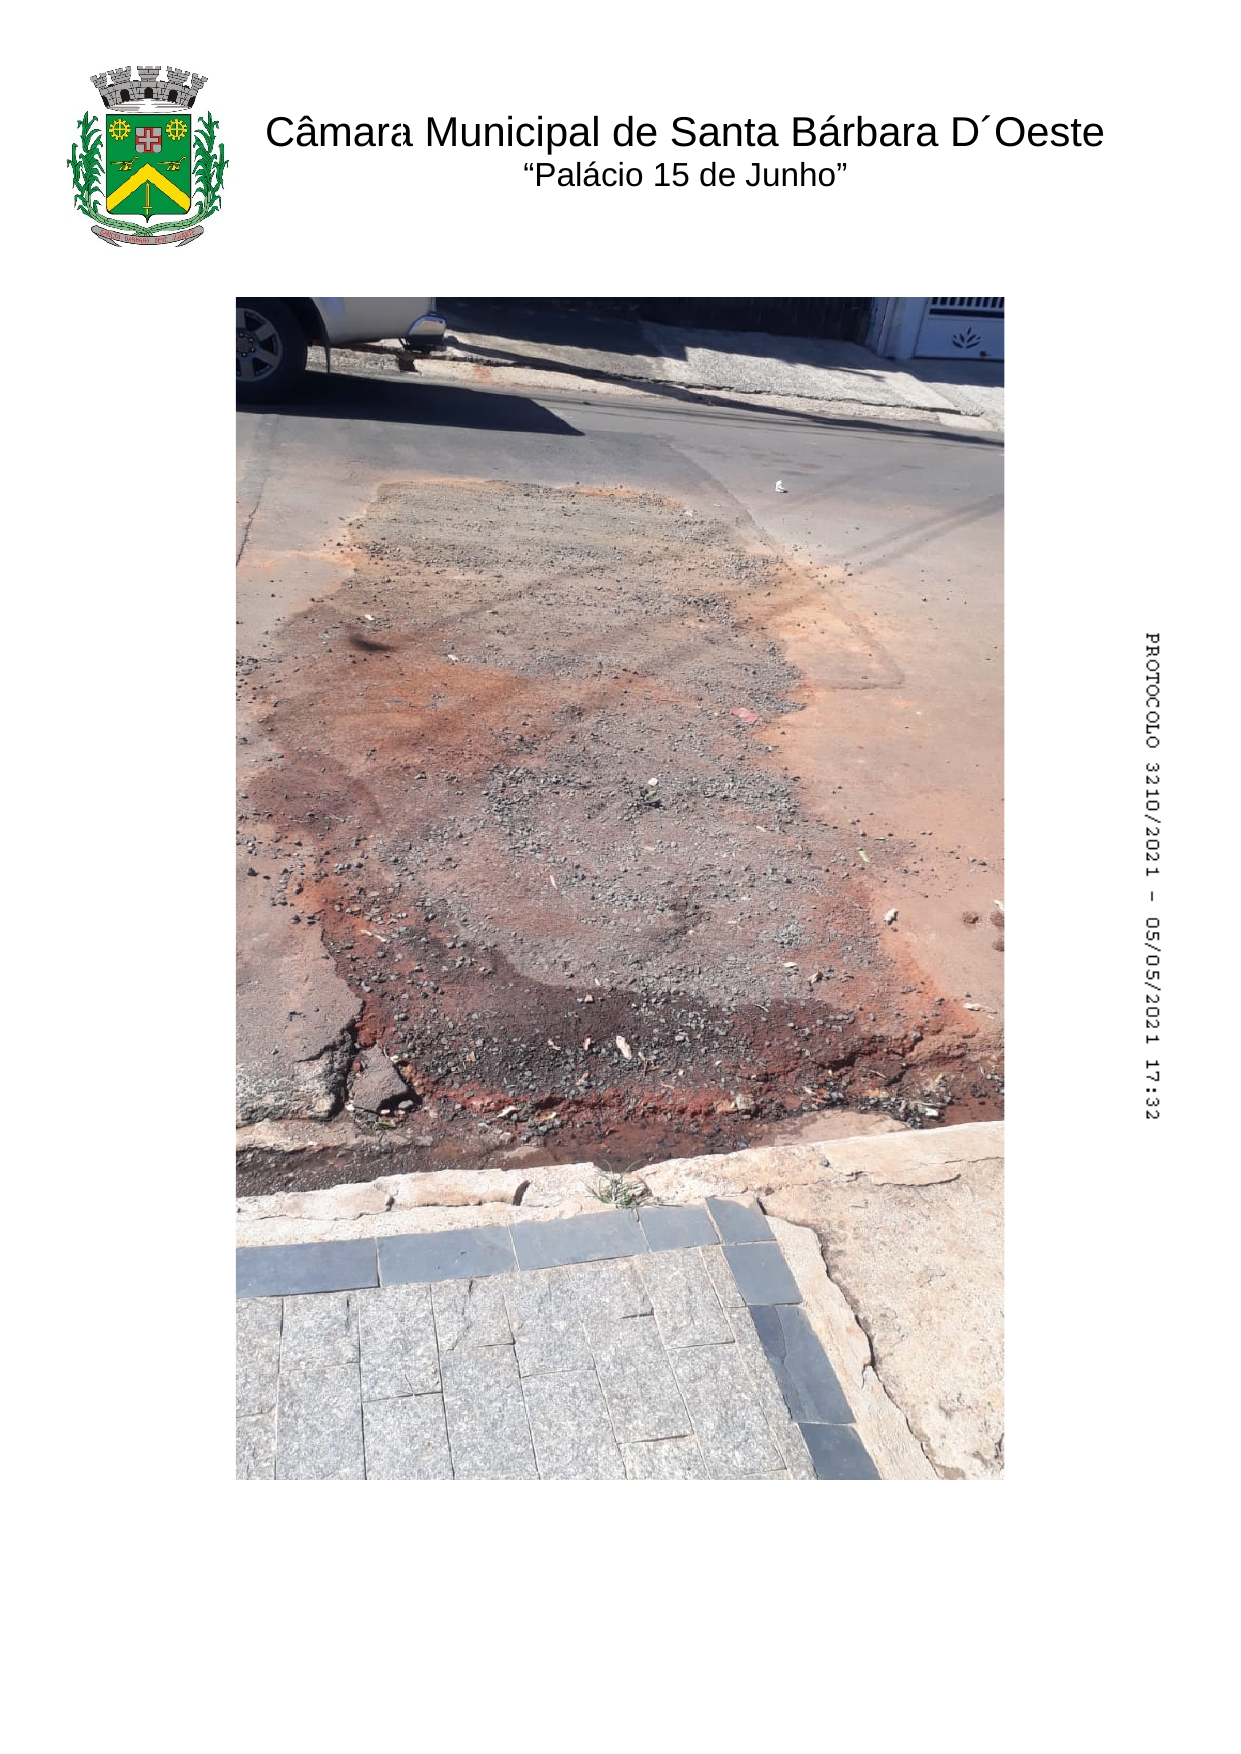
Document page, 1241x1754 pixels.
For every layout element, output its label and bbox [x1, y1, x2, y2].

picture [66, 66, 235, 254]
picture [1120, 629, 1183, 1125]
picture [235, 297, 1005, 1480]
